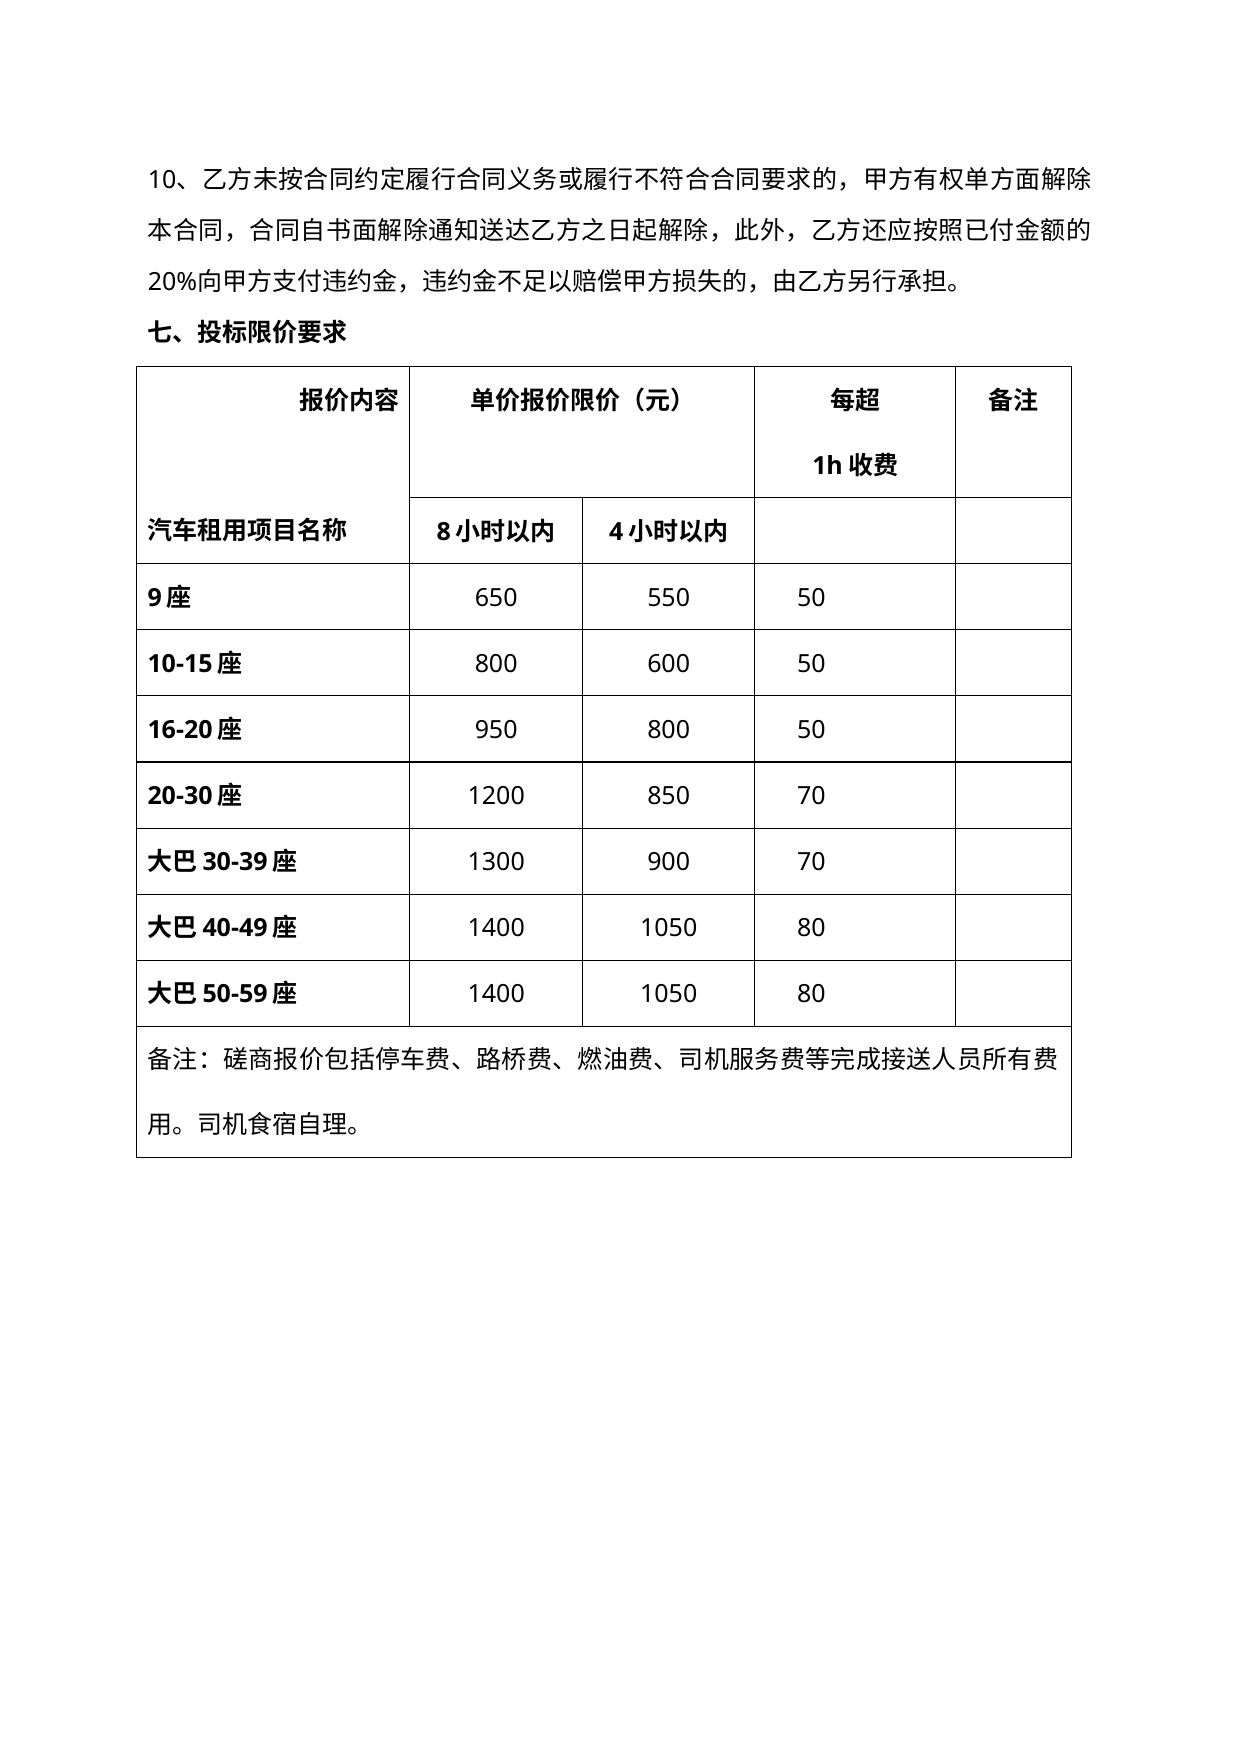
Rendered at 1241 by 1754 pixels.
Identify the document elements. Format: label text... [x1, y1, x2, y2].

table_cell [956, 696, 1071, 761]
table_cell [956, 498, 1071, 563]
table_cell 大巴30-39座 [137, 829, 409, 893]
table_cell [956, 564, 1071, 629]
table_cell [755, 498, 955, 563]
table_cell 1400 [410, 895, 582, 959]
table_cell 50 [755, 630, 955, 695]
table_cell 50 [755, 564, 955, 629]
table_cell 950 [410, 696, 582, 761]
text 10、乙方未按合同约定履行合同义务或履行不符合合同要求的，甲方有权单方面解除本合同，合同自书面解除通知送达乙方之日起解除，此外，乙方还应按照已付金额的20%向甲方支付违约金，违约金不足以赔偿甲方损失的，由乙方另行承担。 [148, 162, 1093, 298]
table_cell 8小时以内 [410, 498, 582, 563]
table_cell 4小时以内 [583, 498, 754, 563]
table_cell 80 [755, 895, 955, 959]
table_cell [956, 763, 1071, 827]
table_cell 1400 [410, 961, 582, 1026]
table_cell 10-15座 [137, 630, 409, 695]
table_cell 大巴40-49座 [137, 895, 409, 959]
table_cell 1050 [583, 961, 754, 1026]
table_cell 600 [583, 630, 754, 695]
table_cell 1050 [583, 895, 754, 959]
table_cell 20-30座 [137, 763, 409, 827]
text 七、投标限价要求 [148, 315, 1093, 349]
table_cell [956, 630, 1071, 695]
table_cell 800 [410, 630, 582, 695]
table_header 报价内容 汽车租用项目名称 [137, 367, 409, 563]
table_cell 800 [583, 696, 754, 761]
table_cell [956, 895, 1071, 959]
table_cell 70 [755, 829, 955, 893]
table_cell 850 [583, 763, 754, 827]
table_header 每超 1h收费 [755, 367, 955, 497]
table_cell 80 [755, 961, 955, 1026]
table_cell 9座 [137, 564, 409, 629]
table_cell 1300 [410, 829, 582, 893]
table_cell 550 [583, 564, 754, 629]
table_cell 50 [755, 696, 955, 761]
table_cell 70 [755, 763, 955, 827]
table_cell 大巴50-59座 [137, 961, 409, 1026]
table_cell [956, 961, 1071, 1026]
table_header 单价报价限价（元） [410, 367, 754, 497]
table_cell 650 [410, 564, 582, 629]
table_header 备注 [956, 367, 1071, 497]
table_cell 备注：磋商报价包括停车费、路桥费、燃油费、司机服务费等完成接送人员所有费用。司机食宿自理。 [137, 1027, 1071, 1157]
table_cell [956, 829, 1071, 893]
table_cell 1200 [410, 763, 582, 827]
table_cell 900 [583, 829, 754, 893]
table_cell 16-20座 [137, 696, 409, 761]
